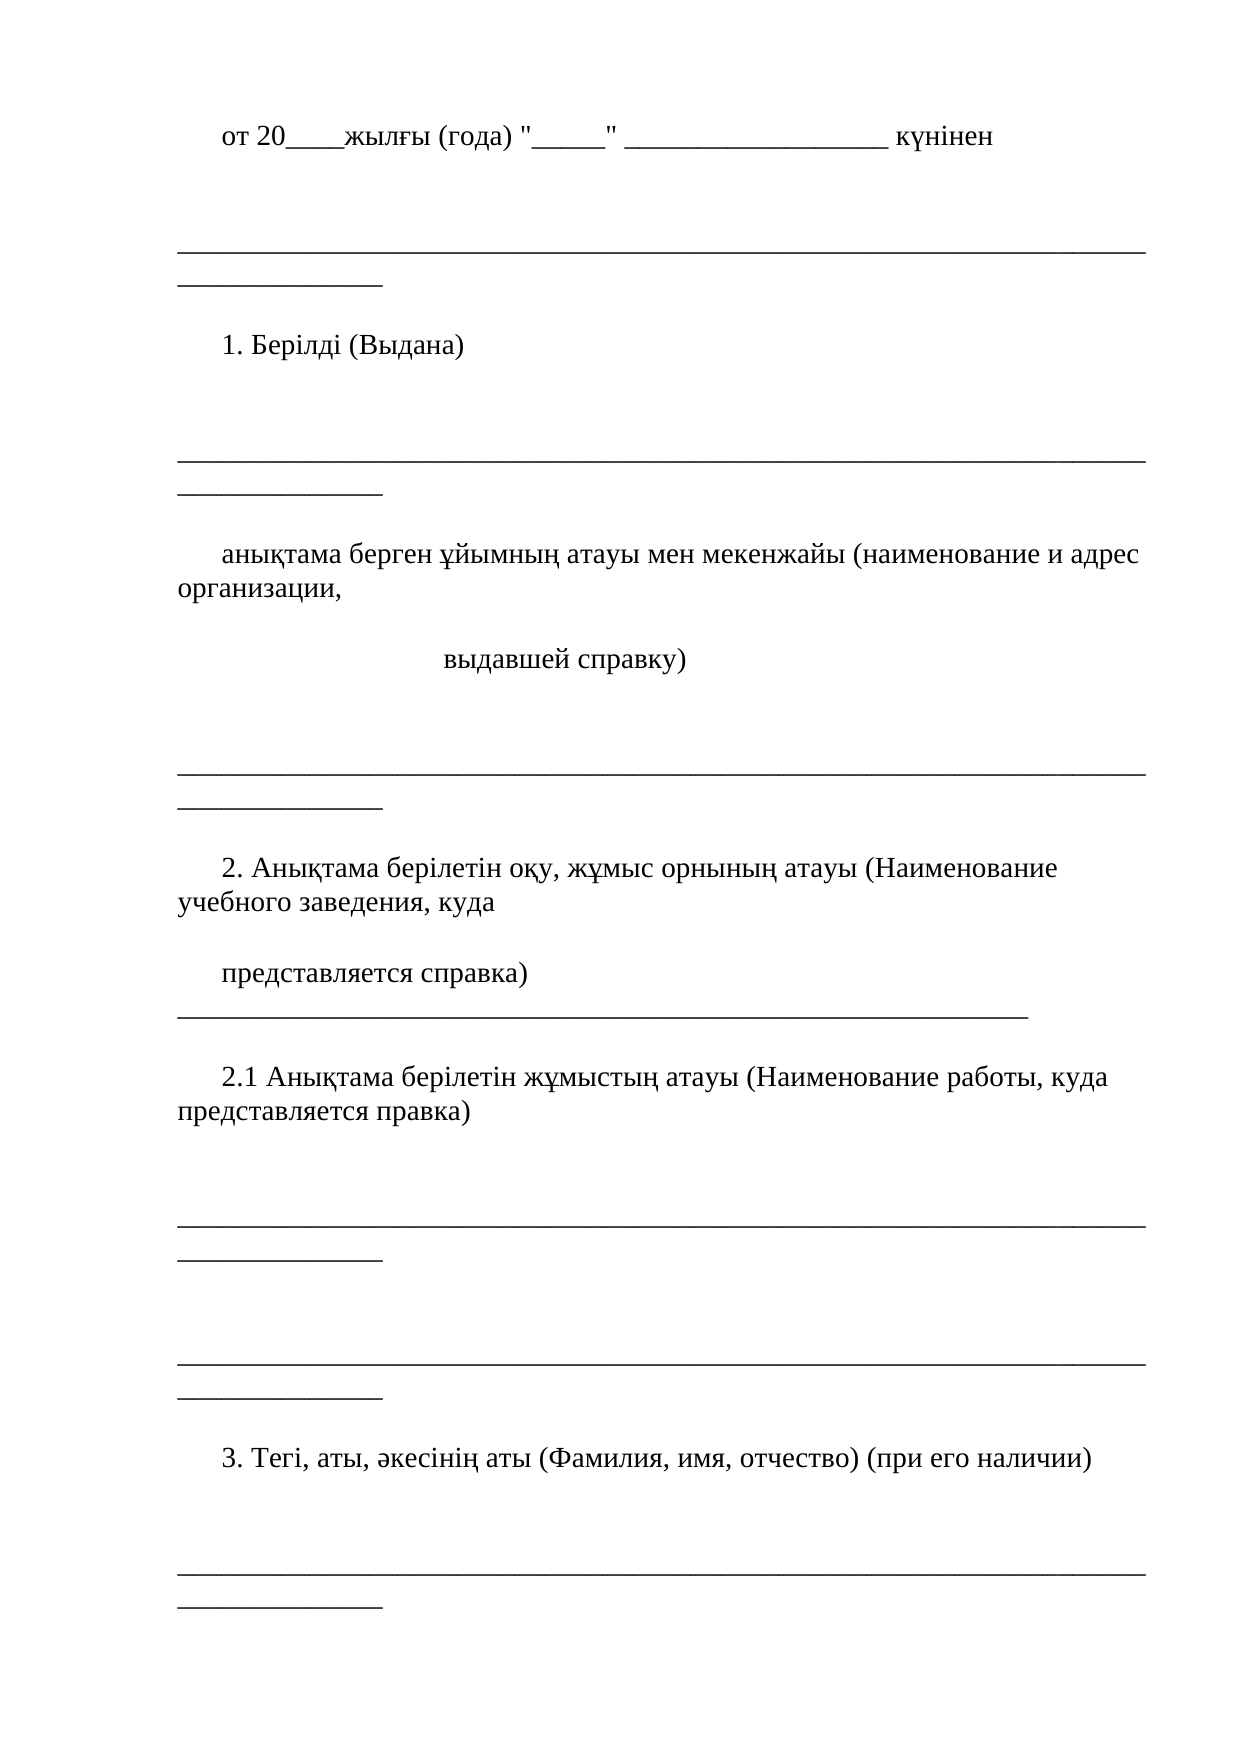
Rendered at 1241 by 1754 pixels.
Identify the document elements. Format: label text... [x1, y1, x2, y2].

text ________________________________________________________________________________ [177, 1511, 1152, 1612]
text 2. Анықтама берілетін оқу, жұмыс орнының атауы (Наименование учебного заведения, куда [177, 850, 1152, 917]
text ________________________________________________________________________________ [177, 1164, 1152, 1264]
text 1. Берілді (Выдана) [177, 327, 1152, 361]
text 3. Тегі, аты, әкесінің аты (Фамилия, имя, отчество) (при его наличии) [177, 1440, 1152, 1474]
text ________________________________________________________________________________ [177, 398, 1152, 499]
text представляется справка) __________________________________________________________ [177, 955, 1152, 1022]
text ________________________________________________________________________________ [177, 1302, 1152, 1403]
text ________________________________________________________________________________ [177, 189, 1152, 290]
text от 20____жылғы (года) "_____" __________________ күнінен [177, 118, 1152, 152]
text выдавшей справку) [177, 641, 1152, 674]
text анықтама берген ұйымның атауы мен мекенжайы (наименование и адрес организации, [177, 536, 1152, 603]
text ________________________________________________________________________________ [177, 712, 1152, 813]
text 2.1 Анықтама берілетін жұмыстың атауы (Наименование работы, куда представляется правка) [177, 1059, 1152, 1126]
